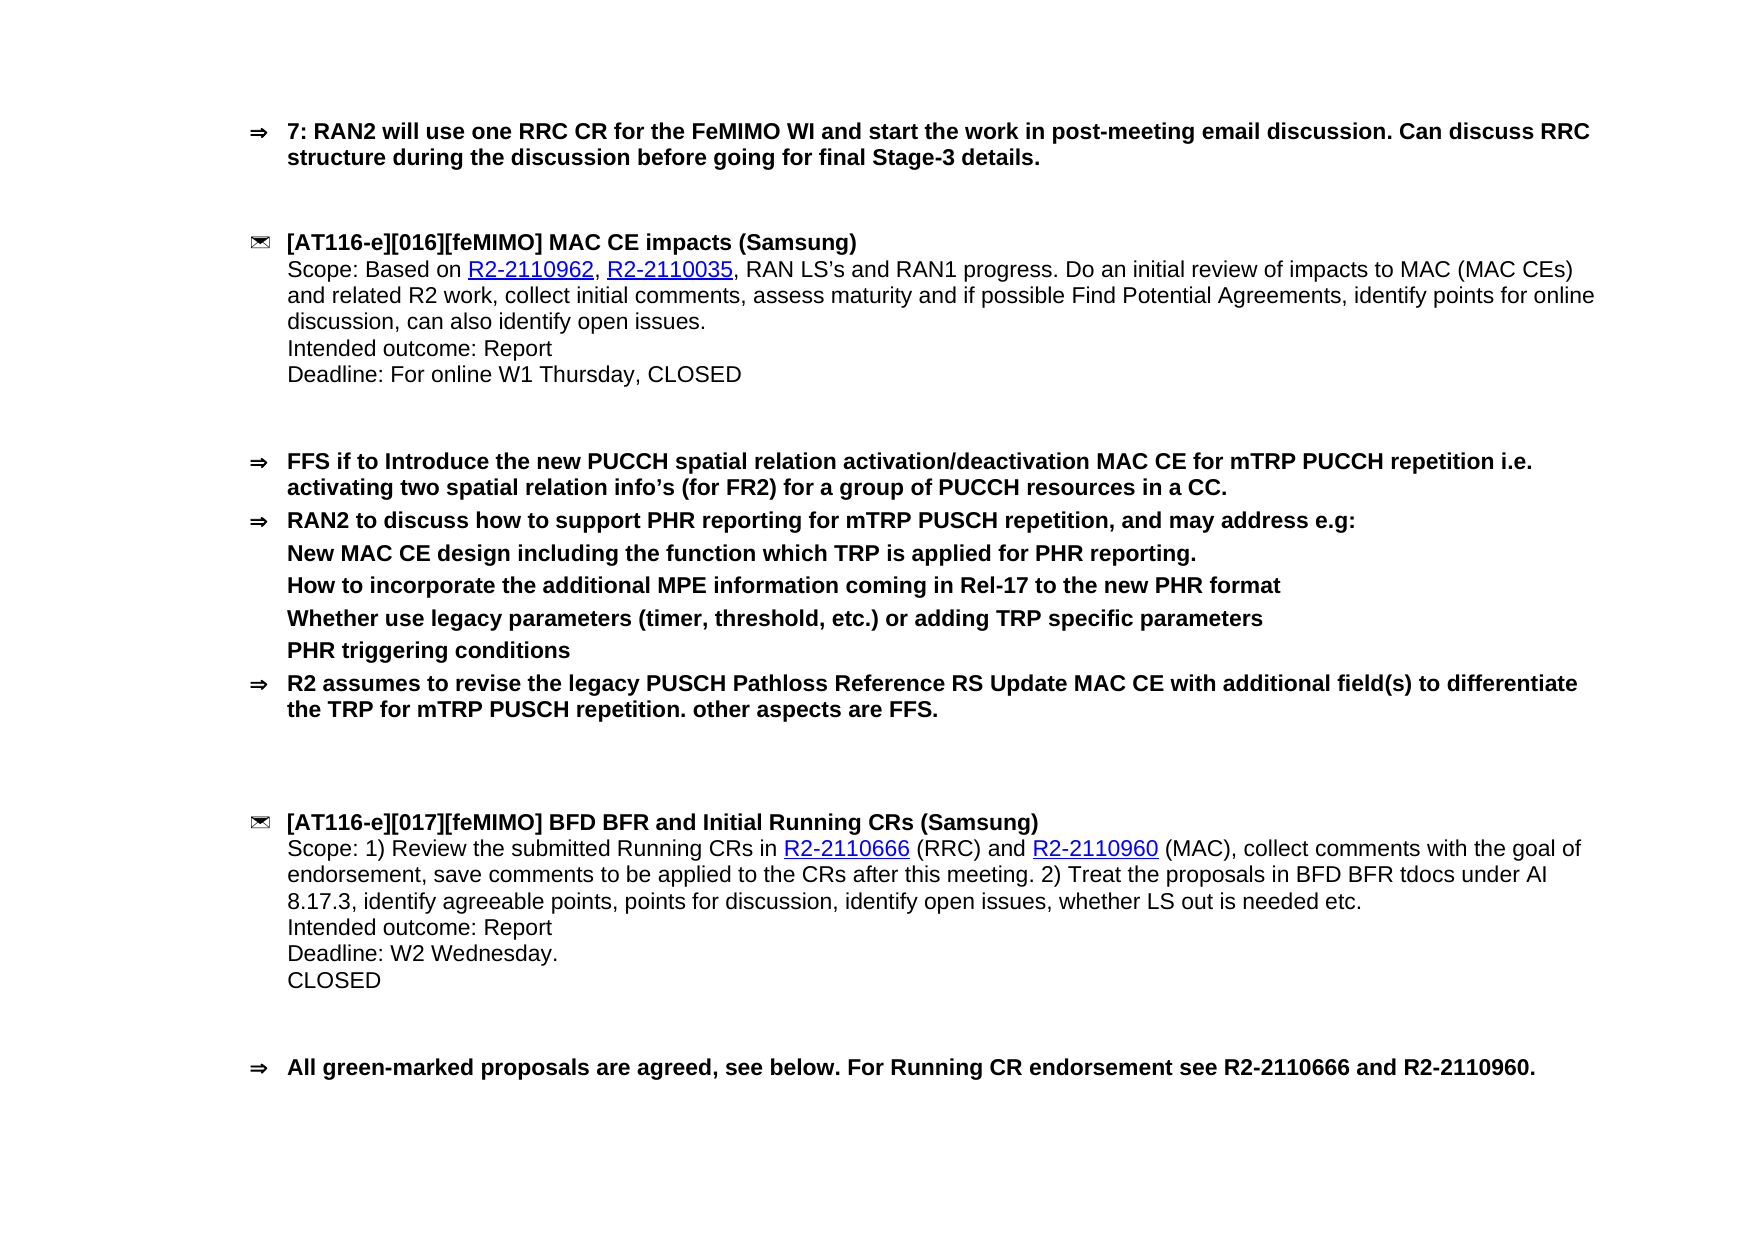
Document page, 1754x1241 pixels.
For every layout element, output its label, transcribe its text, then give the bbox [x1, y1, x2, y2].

list PHR triggering conditions [287, 637, 1606, 664]
list Whether use legacy parameters (timer, threshold, etc.) or adding TRP specific parameters [287, 605, 1606, 631]
text Scope: 1) Review the submitted Running CRs in R2-2110666 (RRC) and R2-2110960 (MAC), collect comments with the goal of endorsement, save comments to be applied to the CRs after this meeting. 2) Treat the proposals in BFD BFR tdocs under AI 8.17.3, identify agreeable points, points for discussion, identify open issues, whether LS out is needed etc. [249, 835, 1606, 914]
text Scope: Based on R2-2110962, R2-2110035, RAN LS’s and RAN1 progress. Do an initial review of impacts to MAC (MAC CEs) and related R2 work, collect initial comments, assess maturity and if possible Find Potential Agreements, identify points for online discussion, can also identify open issues. [249, 256, 1606, 335]
text FFS if to Introduce the new PUCCH spatial relation activation/deactivation MAC CE for mTRP PUCCH repetition i.e. activating two spatial relation info’s (for FR2) for a group of PUCCH resources in a CC. [249, 448, 1606, 501]
text Deadline: For online W1 Thursday, CLOSED [249, 361, 1606, 387]
list How to incorporate the additional MPE information coming in Rel-17 to the new PHR format [287, 572, 1606, 598]
text Deadline: W2 Wednesday. [249, 940, 1606, 967]
text 7: RAN2 will use one RRC CR for the FeMIMO WI and start the work in post-meeting email discussion. Can discuss RRC structure during the discussion before going for final Stage-3 details. [249, 118, 1606, 171]
text CLOSED [249, 967, 1606, 993]
text R2 assumes to revise the legacy PUSCH Pathloss Reference RS Update MAC CE with additional field(s) to differentiate the TRP for mTRP PUSCH repetition. other aspects are FFS. [249, 670, 1606, 723]
text RAN2 to discuss how to support PHR reporting for mTRP PUSCH repetition, and may address e.g: [249, 507, 1606, 533]
text Intended outcome: Report [249, 335, 1606, 361]
text All green-marked proposals are agreed, see below. For Running CR endorsement see R2-2110666 and R2-2110960. [249, 1054, 1606, 1080]
text Intended outcome: Report [249, 914, 1606, 940]
text [AT116-e][017][feMIMO] BFD BFR and Initial Running CRs (Samsung) [249, 809, 1606, 835]
text [AT116-e][016][feMIMO] MAC CE impacts (Samsung) [249, 229, 1606, 256]
list New MAC CE design including the function which TRP is applied for PHR reporting. [287, 539, 1606, 566]
